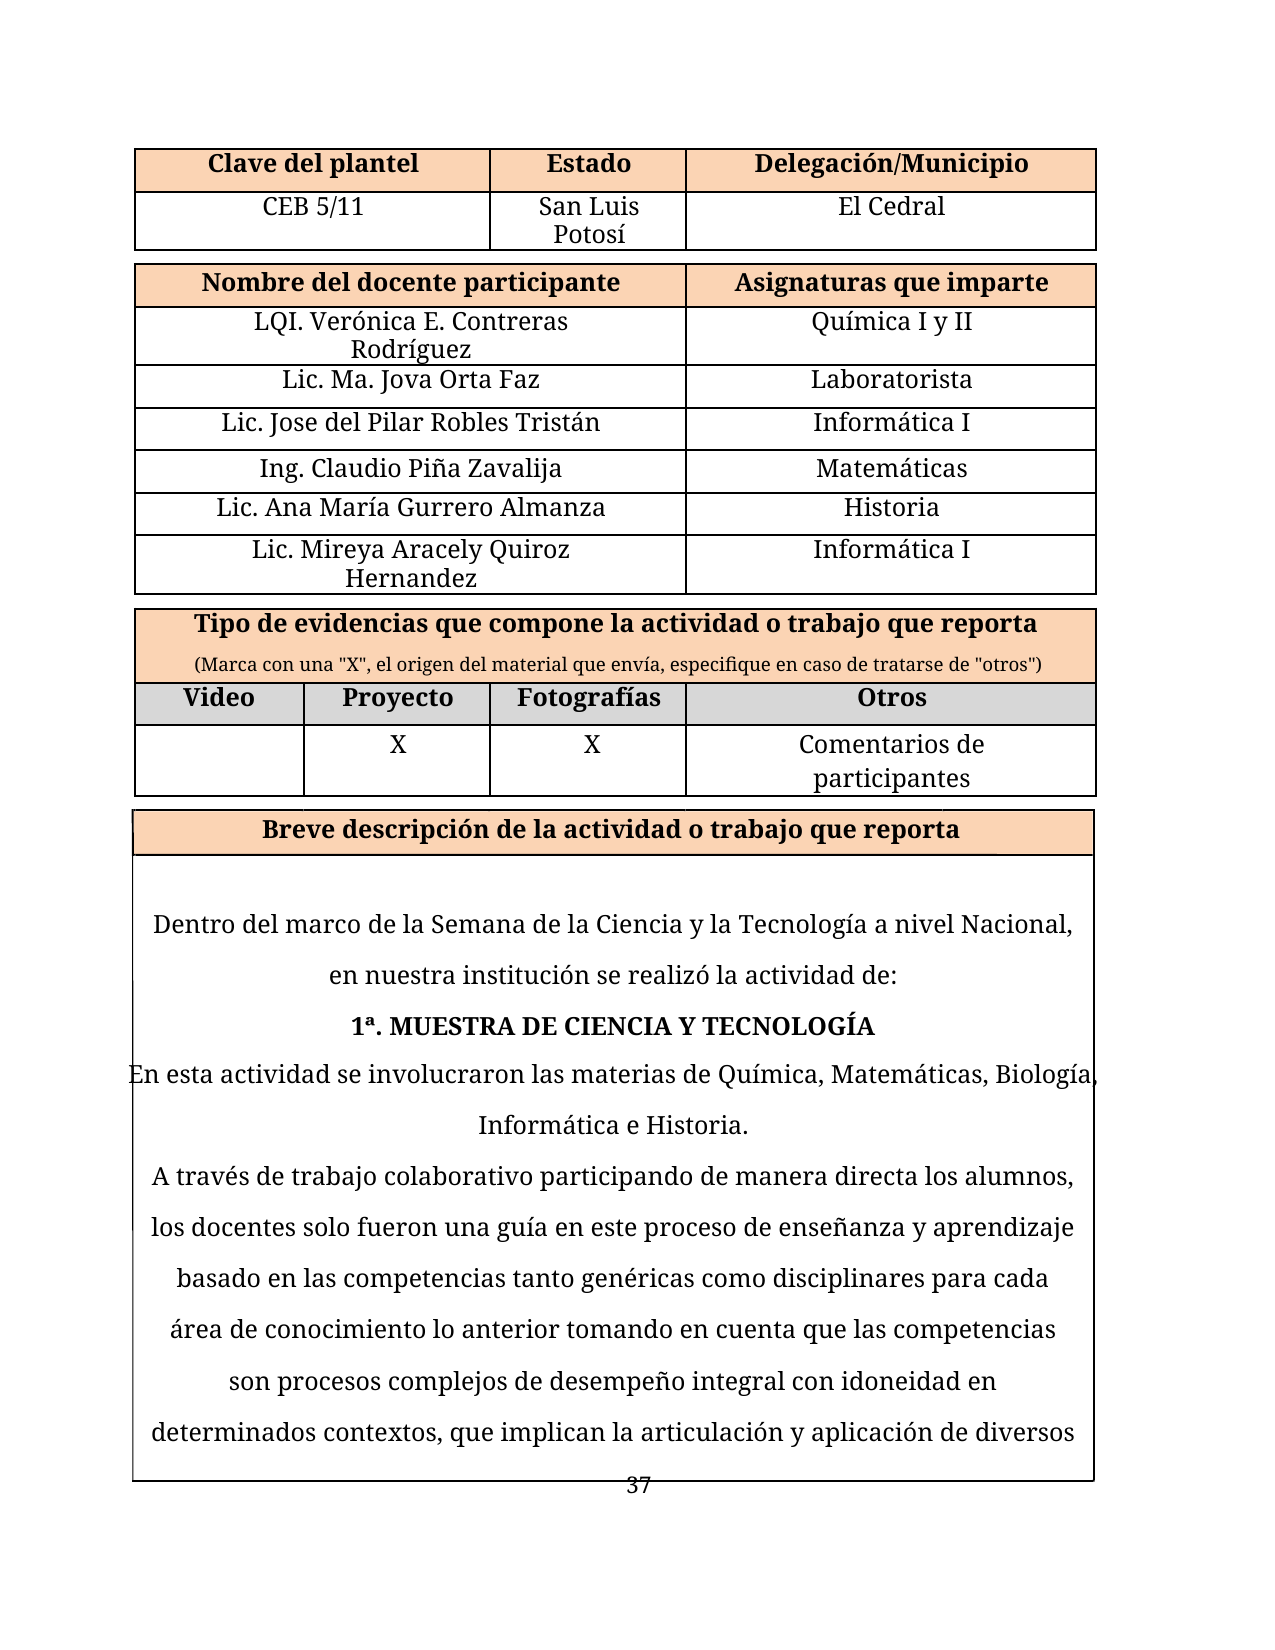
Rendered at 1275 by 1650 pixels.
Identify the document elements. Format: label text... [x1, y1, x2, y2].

table_cell Ing. Claudio Piña Zavalija [136, 451, 685, 492]
table_cell LQI. Verónica E. Contreras Rodríguez [136, 308, 685, 364]
table_cell Video [136, 684, 303, 724]
table_cell El Cedral [687, 193, 1095, 249]
table_cell X [491, 726, 685, 794]
table_cell X [305, 726, 489, 794]
table_cell Comentarios de participantes [687, 726, 1095, 794]
table_cell Química I y II [687, 308, 1095, 364]
table_header Asignaturas que imparte [687, 265, 1095, 306]
subtitle 1ª. MUESTRA DE CIENCIA Y TECNOLOGÍA [168, 1009, 1057, 1043]
table_header Delegación/Municipio [687, 150, 1095, 191]
table_cell Lic. Ana María Gurrero Almanza [136, 494, 685, 534]
table_cell Lic. Mireya Aracely Quiroz Hernandez [136, 536, 685, 593]
table_cell CEB 5/11 [136, 193, 489, 249]
table_cell Proyecto [305, 684, 489, 724]
subtitle Breve descripción de la actividad o trabajo que reporta [262, 811, 1204, 845]
table_cell Informática I [687, 536, 1095, 593]
table_cell Otros [687, 684, 1095, 724]
table_cell Historia [687, 494, 1095, 534]
table_cell Lic. Jose del Pilar Robles Tristán [136, 409, 685, 449]
table_cell Fotografías [491, 684, 685, 724]
table_cell Laboratorista [687, 366, 1095, 407]
table_header Nombre del docente participante [136, 265, 685, 306]
table_cell San Luis Potosí [491, 193, 685, 249]
text Dentro del marco de la Semana de la Ciencia y la Tecnología a nivel Nacional, en nuestra institución se realizó la actividad de: [136, 907, 1090, 992]
table_cell Informática I [687, 409, 1095, 449]
text En esta actividad se involucraron las materias de Química, Matemáticas, Biología, Informática e Historia. [104, 1057, 1122, 1142]
table_cell [136, 726, 303, 794]
table_header Clave del plantel [136, 150, 489, 191]
table_cell Matemáticas [687, 451, 1095, 492]
table_header Estado [491, 150, 685, 191]
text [147, 1159, 1079, 1448]
table_cell Lic. Ma. Jova Orta Faz [136, 366, 685, 407]
table_header Tipo de evidencias que compone la actividad o trabajo que reporta (Marca con una "X", el origen del material que envía, especifique en caso de tratarse de "otros") [136, 610, 1095, 682]
